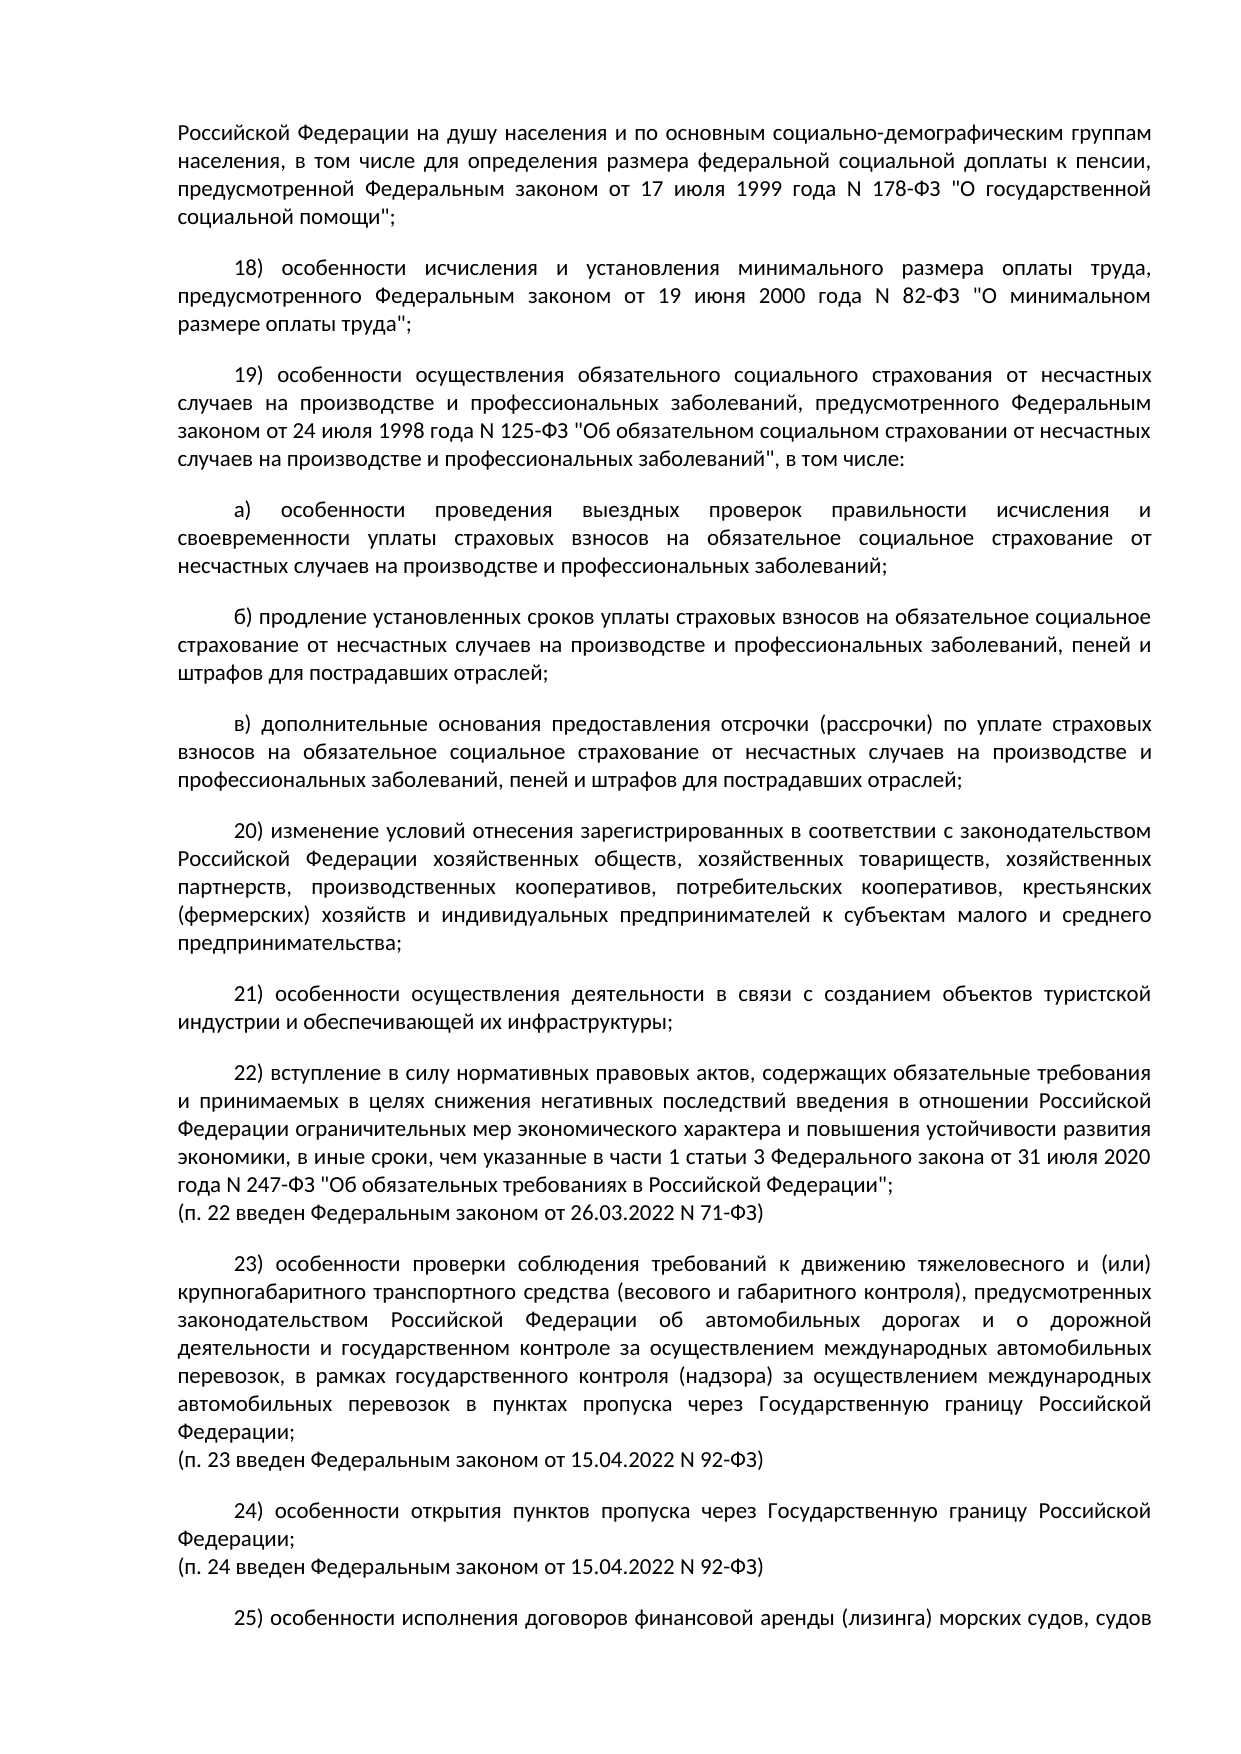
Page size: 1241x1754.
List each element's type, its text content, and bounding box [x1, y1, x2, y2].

text 19) особенности осуществления обязательного социального страхования от несчастных случаев на производстве и профессиональных заболеваний, предусмотренного Федеральным законом от 24 июля 1998 года N 125-ФЗ "Об обязательном социальном страховании от несчастных случаев на производстве и профессиональных заболеваний", в том числе: [177, 360, 1152, 472]
text (п. 24 введен Федеральным законом от 15.04.2022 N 92-ФЗ) [177, 1552, 1152, 1580]
text в) дополнительные основания предоставления отсрочки (рассрочки) по уплате страховых взносов на обязательное социальное страхование от несчастных случаев на производстве и профессиональных заболеваний, пеней и штрафов для пострадавших отраслей; [177, 709, 1152, 793]
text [177, 118, 1152, 230]
text 24) особенности открытия пунктов пропуска через Государственную границу Российской Федерации; [177, 1496, 1152, 1552]
text 23) особенности проверки соблюдения требований к движению тяжеловесного и (или) крупногабаритного транспортного средства (весового и габаритного контроля), предусмотренных законодательством Российской Федерации об автомобильных дорогах и о дорожной деятельности и государственном контроле за осуществлением международных автомобильных перевозок, в рамках государственного контроля (надзора) за осуществлением международных автомобильных перевозок в пунктах пропуска через Государственную границу Российской Федерации; [177, 1249, 1152, 1445]
text 21) особенности осуществления деятельности в связи с созданием объектов туристской индустрии и обеспечивающей их инфраструктуры; [177, 979, 1152, 1035]
text 18) особенности исчисления и установления минимального размера оплаты труда, предусмотренного Федеральным законом от 19 июня 2000 года N 82-ФЗ "О минимальном размере оплаты труда"; [177, 253, 1152, 337]
text (п. 22 введен Федеральным законом от 26.03.2022 N 71-ФЗ) [177, 1198, 1152, 1226]
text а) особенности проведения выездных проверок правильности исчисления и своевременности уплаты страховых взносов на обязательное социальное страхование от несчастных случаев на производстве и профессиональных заболеваний; [177, 495, 1152, 579]
text 22) вступление в силу нормативных правовых актов, содержащих обязательные требования и принимаемых в целях снижения негативных последствий введения в отношении Российской Федерации ограничительных мер экономического характера и повышения устойчивости развития экономики, в иные сроки, чем указанные в части 1 статьи 3 Федерального закона от 31 июля 2020 года N 247-ФЗ "Об обязательных требованиях в Российской Федерации"; [177, 1058, 1152, 1198]
text б) продление установленных сроков уплаты страховых взносов на обязательное социальное страхование от несчастных случаев на производстве и профессиональных заболеваний, пеней и штрафов для пострадавших отраслей; [177, 602, 1152, 686]
text 20) изменение условий отнесения зарегистрированных в соответствии с законодательством Российской Федерации хозяйственных обществ, хозяйственных товариществ, хозяйственных партнерств, производственных кооперативов, потребительских кооперативов, крестьянских (фермерских) хозяйств и индивидуальных предпринимателей к субъектам малого и среднего предпринимательства; [177, 816, 1152, 956]
text (п. 23 введен Федеральным законом от 15.04.2022 N 92-ФЗ) [177, 1445, 1152, 1473]
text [177, 1603, 1152, 1631]
